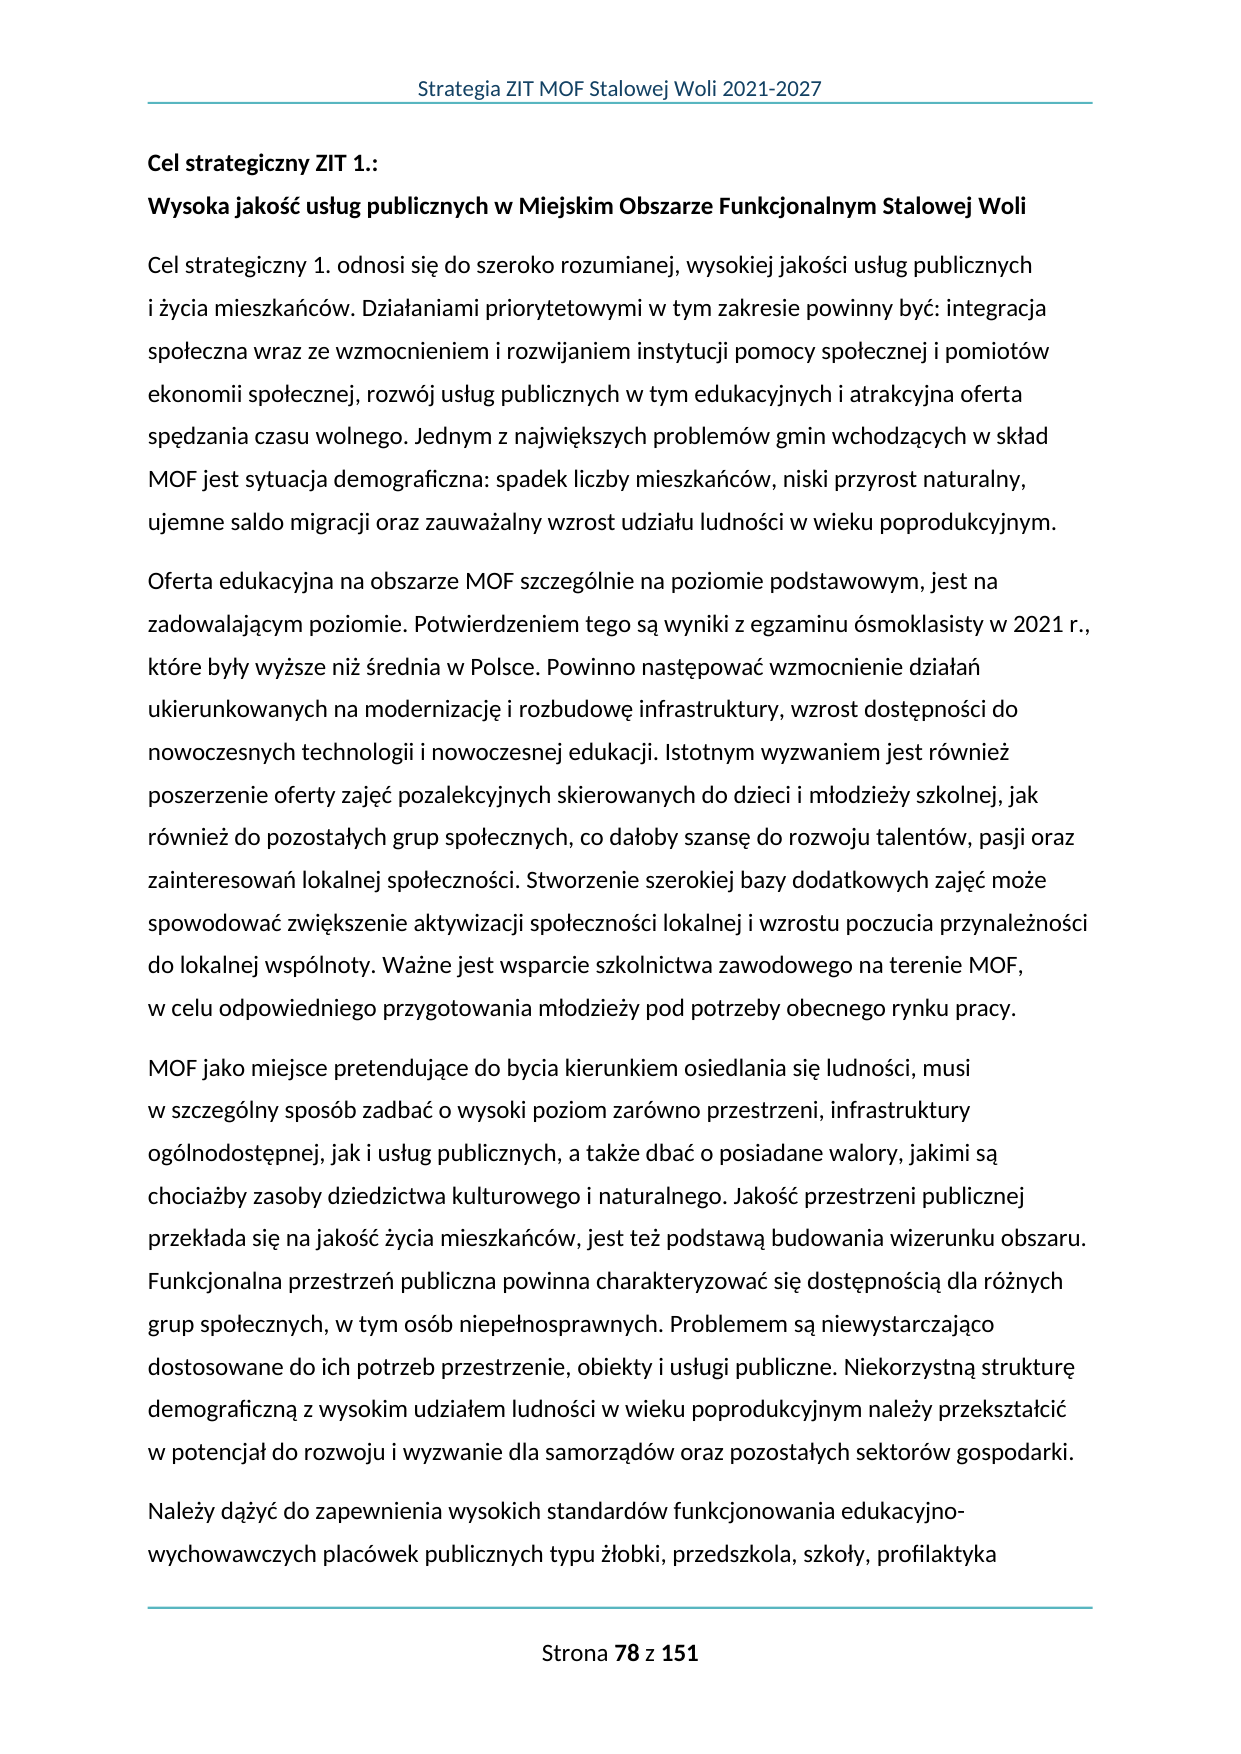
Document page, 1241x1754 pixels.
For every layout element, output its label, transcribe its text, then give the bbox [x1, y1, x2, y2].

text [148, 1496, 1093, 1569]
text Wysoka jakość usług publicznych w Miejskim Obszarze Funkcjonalnym Stalowej Woli [148, 190, 1093, 221]
text Cel strategiczny ZIT 1.: [148, 148, 1093, 178]
text Cel strategiczny 1. odnosi się do szeroko rozumianej, wysokiej jakości usług publicznych i życia mieszkańców. Działaniami priorytetowymi w tym zakresie powinny być: integracja społeczna wraz ze wzmocnieniem i rozwijaniem instytucji pomocy społecznej i pomiotów ekonomii społecznej, rozwój usług publicznych w tym edukacyjnych i atrakcyjna oferta spędzania czasu wolnego. Jednym z największych problemów gmin wchodzących w skład MOF jest sytuacja demograficzna: spadek liczby mieszkańców, niski przyrost naturalny, ujemne saldo migracji oraz zauważalny wzrost udziału ludności w wieku poprodukcyjnym. [148, 250, 1093, 536]
text MOF jako miejsce pretendujące do bycia kierunkiem osiedlania się ludności, musi w szczególny sposób zadbać o wysoki poziom zarówno przestrzeni, infrastruktury ogólnodostępnej, jak i usług publicznych, a także dbać o posiadane walory, jakimi są chociażby zasoby dziedzictwa kulturowego i naturalnego. Jakość przestrzeni publicznej przekłada się na jakość życia mieszkańców, jest też podstawą budowania wizerunku obszaru. Funkcjonalna przestrzeń publiczna powinna charakteryzować się dostępnością dla różnych grup społecznych, w tym osób niepełnosprawnych. Problemem są niewystarczająco dostosowane do ich potrzeb przestrzenie, obiekty i usługi publiczne. Niekorzystną strukturę demograficzną z wysokim udziałem ludności w wieku poprodukcyjnym należy przekształcić w potencjał do rozwoju i wyzwanie dla samorządów oraz pozostałych sektorów gospodarki. [148, 1052, 1093, 1467]
text Oferta edukacyjna na obszarze MOF szczególnie na poziomie podstawowym, jest na zadowalającym poziomie. Potwierdzeniem tego są wyniki z egzaminu ósmoklasisty w 2021 r., które były wyższe niż średnia w Polsce. Powinno następować wzmocnienie działań ukierunkowanych na modernizację i rozbudowę infrastruktury, wzrost dostępności do nowoczesnych technologii i nowoczesnej edukacji. Istotnym wyzwaniem jest również poszerzenie oferty zajęć pozalekcyjnych skierowanych do dzieci i młodzieży szkolnej, jak również do pozostałych grup społecznych, co dałoby szansę do rozwoju talentów, pasji oraz zainteresowań lokalnej społeczności. Stworzenie szerokiej bazy dodatkowych zajęć może spowodować zwiększenie aktywizacji społeczności lokalnej i wzrostu poczucia przynależności do lokalnej wspólnoty. Ważne jest wsparcie szkolnictwa zawodowego na terenie MOF, w celu odpowiedniego przygotowania młodzieży pod potrzeby obecnego rynku pracy. [148, 565, 1093, 1023]
